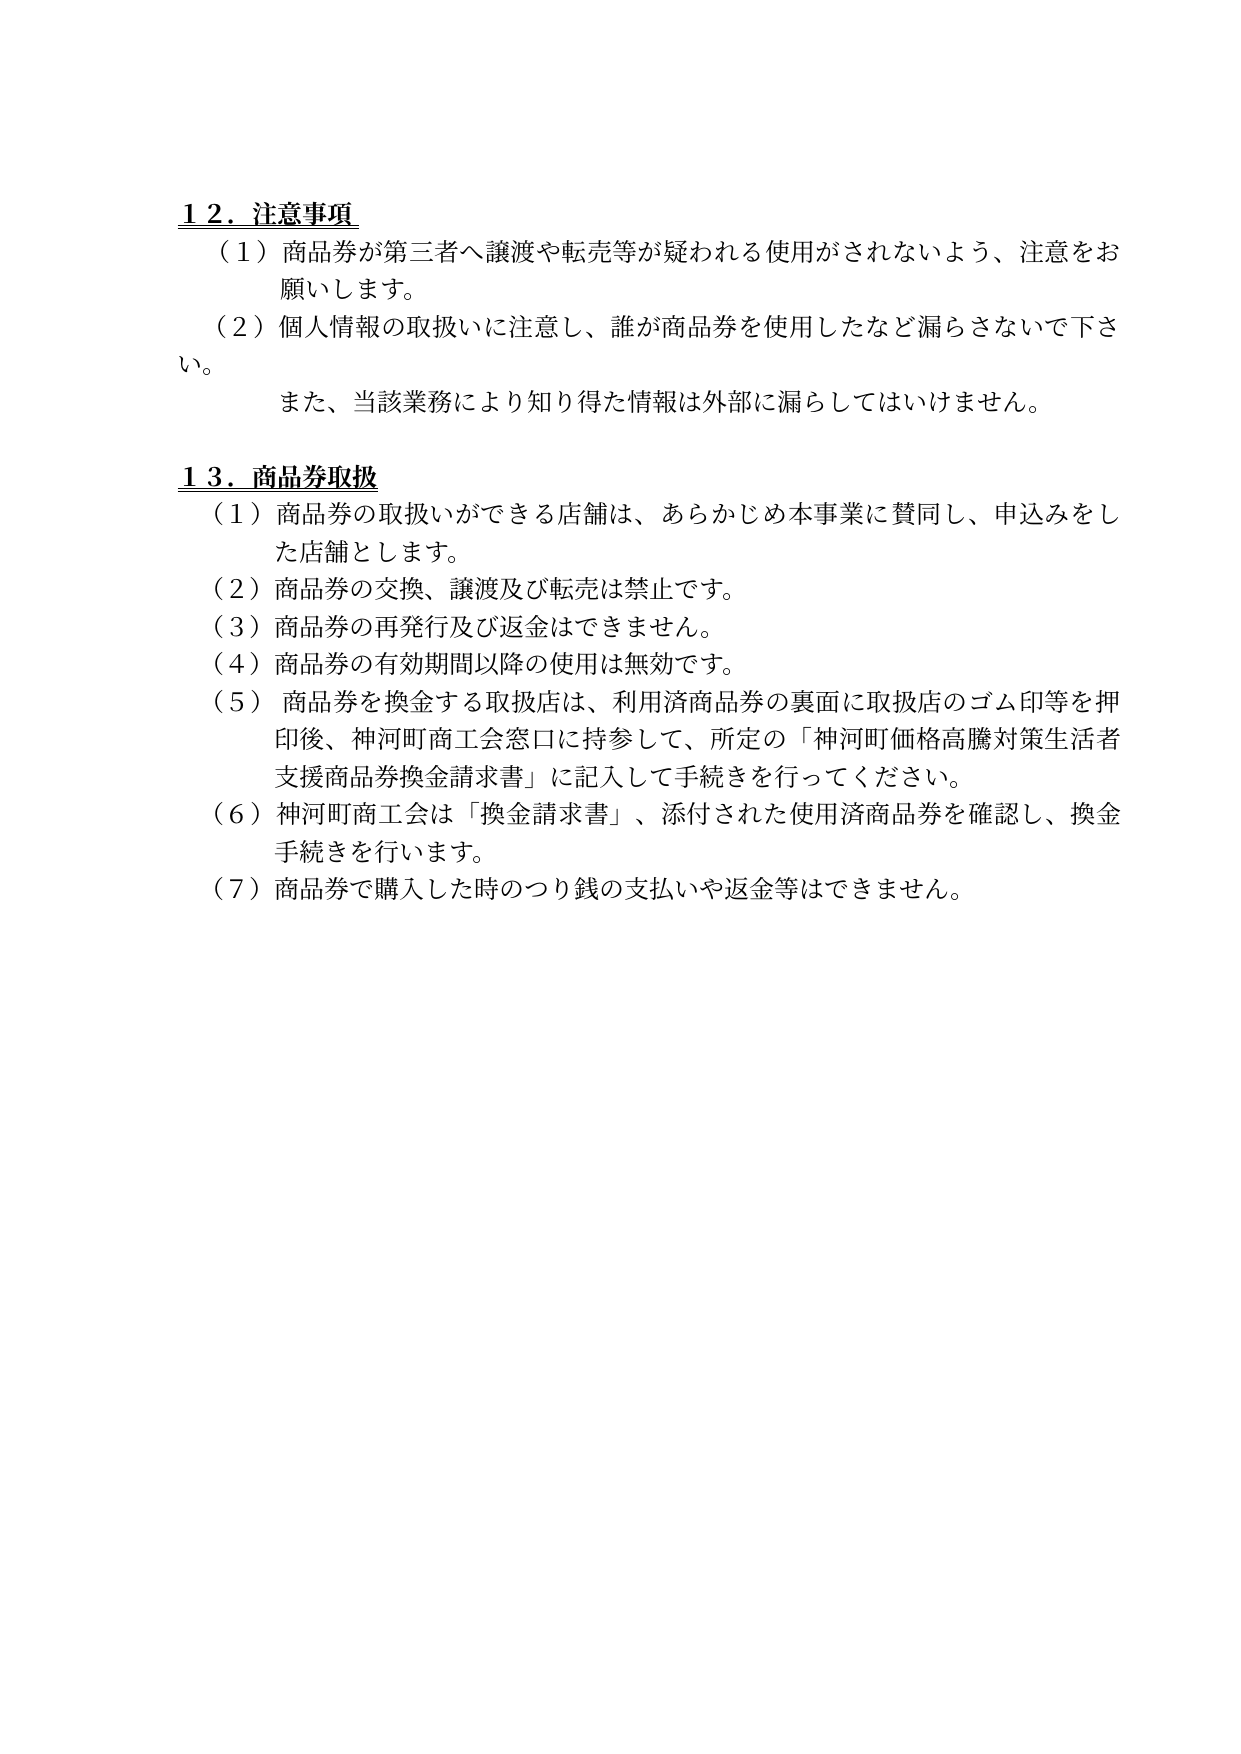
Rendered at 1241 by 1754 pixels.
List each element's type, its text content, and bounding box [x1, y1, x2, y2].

text （６）神河町商工会は「換金請求書」、添付された使用済商品券を確認し、換金手続きを行います。 [199, 794, 1122, 869]
text （５） 商品券を換金する取扱店は、利用済商品券の裏面に取扱店のゴム印等を押印後、神河町商工会窓口に持参して、所定の「神河町価格高騰対策生活者支援商品券換金請求書」に記入して手続きを行ってください。 [199, 681, 1122, 794]
text （３）商品券の再発行及び返金はできません。 [199, 606, 1122, 644]
text １３．商品券取扱 [177, 456, 1122, 494]
text １２．注意事項 [177, 194, 1122, 231]
text （２）個人情報の取扱いに注意し、誰が商品券を使用したなど漏らさないで下さい。 [177, 306, 1122, 381]
text （７）商品券で購入した時のつり銭の支払いや返金等はできません。 [199, 869, 1122, 906]
text また、当該業務により知り得た情報は外部に漏らしてはいけません。 [177, 381, 1122, 419]
text （１）商品券の取扱いができる店舗は、あらかじめ本事業に賛同し、申込みをした店舗とします。 [199, 494, 1122, 569]
text （２）商品券の交換、譲渡及び転売は禁止です。 [199, 569, 1122, 606]
text （１）商品券が第三者へ譲渡や転売等が疑われる使用がされないよう、注意をお願いします。 [206, 231, 1122, 306]
text （４）商品券の有効期間以降の使用は無効です。 [199, 644, 1122, 681]
